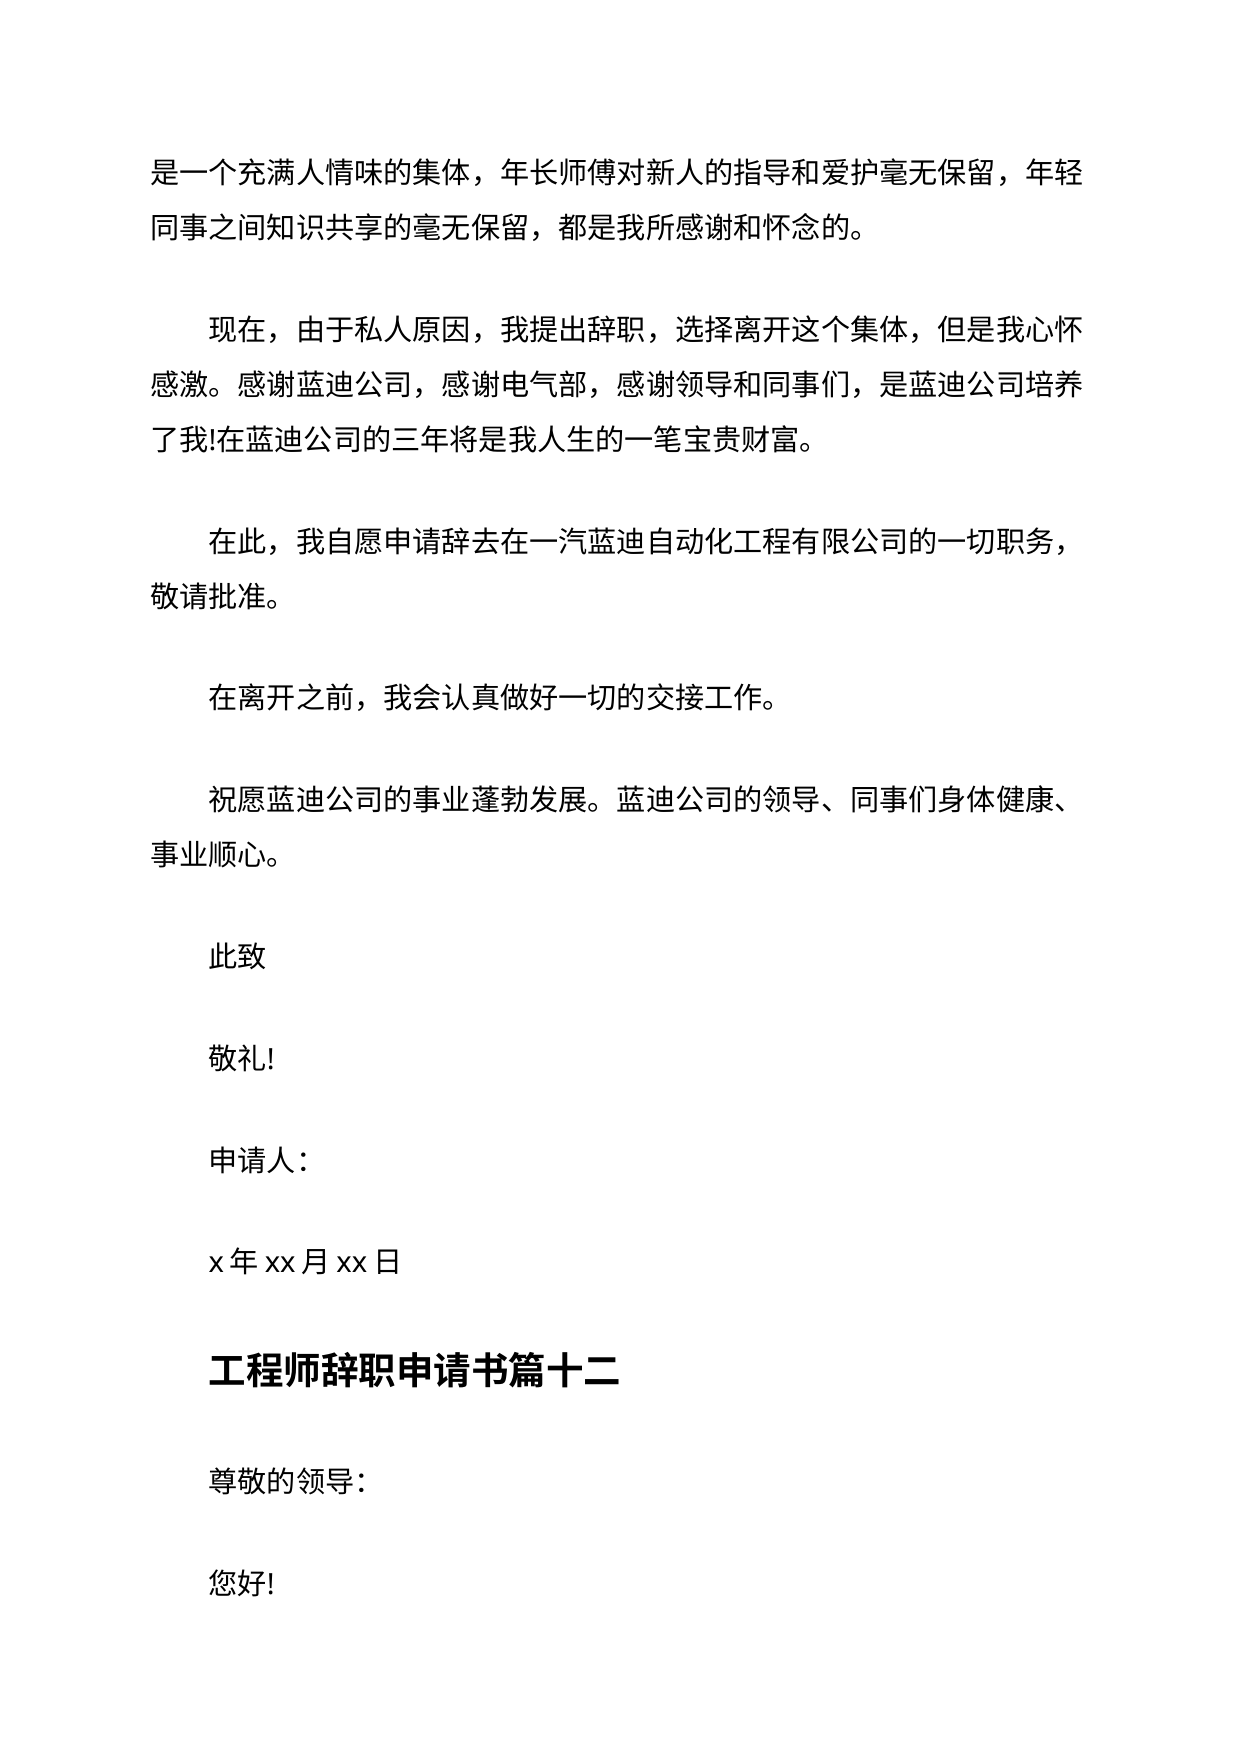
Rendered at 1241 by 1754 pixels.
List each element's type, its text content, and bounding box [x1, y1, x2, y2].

text 现在，由于私人原因，我提出辞职，选择离开这个集体，但是我心怀感激。感谢蓝迪公司，感谢电气部，感谢领导和同事们，是蓝迪公司培养了我!在蓝迪公司的三年将是我人生的一笔宝贵财富。 [150, 307, 1090, 459]
text x年xx月xx日 [150, 1239, 1090, 1281]
text 申请人： [150, 1137, 1090, 1179]
text 祝愿蓝迪公司的事业蓬勃发展。蓝迪公司的领导、同事们身体健康、事业顺心。 [150, 777, 1090, 874]
text 此致 [150, 933, 1090, 976]
text 尊敬的领导： [150, 1458, 1090, 1501]
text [150, 150, 1090, 247]
text 在离开之前，我会认真做好一切的交接工作。 [150, 675, 1090, 717]
text 工程师辞职申请书篇十二 [150, 1341, 1090, 1395]
text 在此，我自愿申请辞去在一汽蓝迪自动化工程有限公司的一切职务，敬请批准。 [150, 518, 1090, 616]
text 敬礼! [150, 1035, 1090, 1078]
text 您好! [150, 1560, 1090, 1603]
